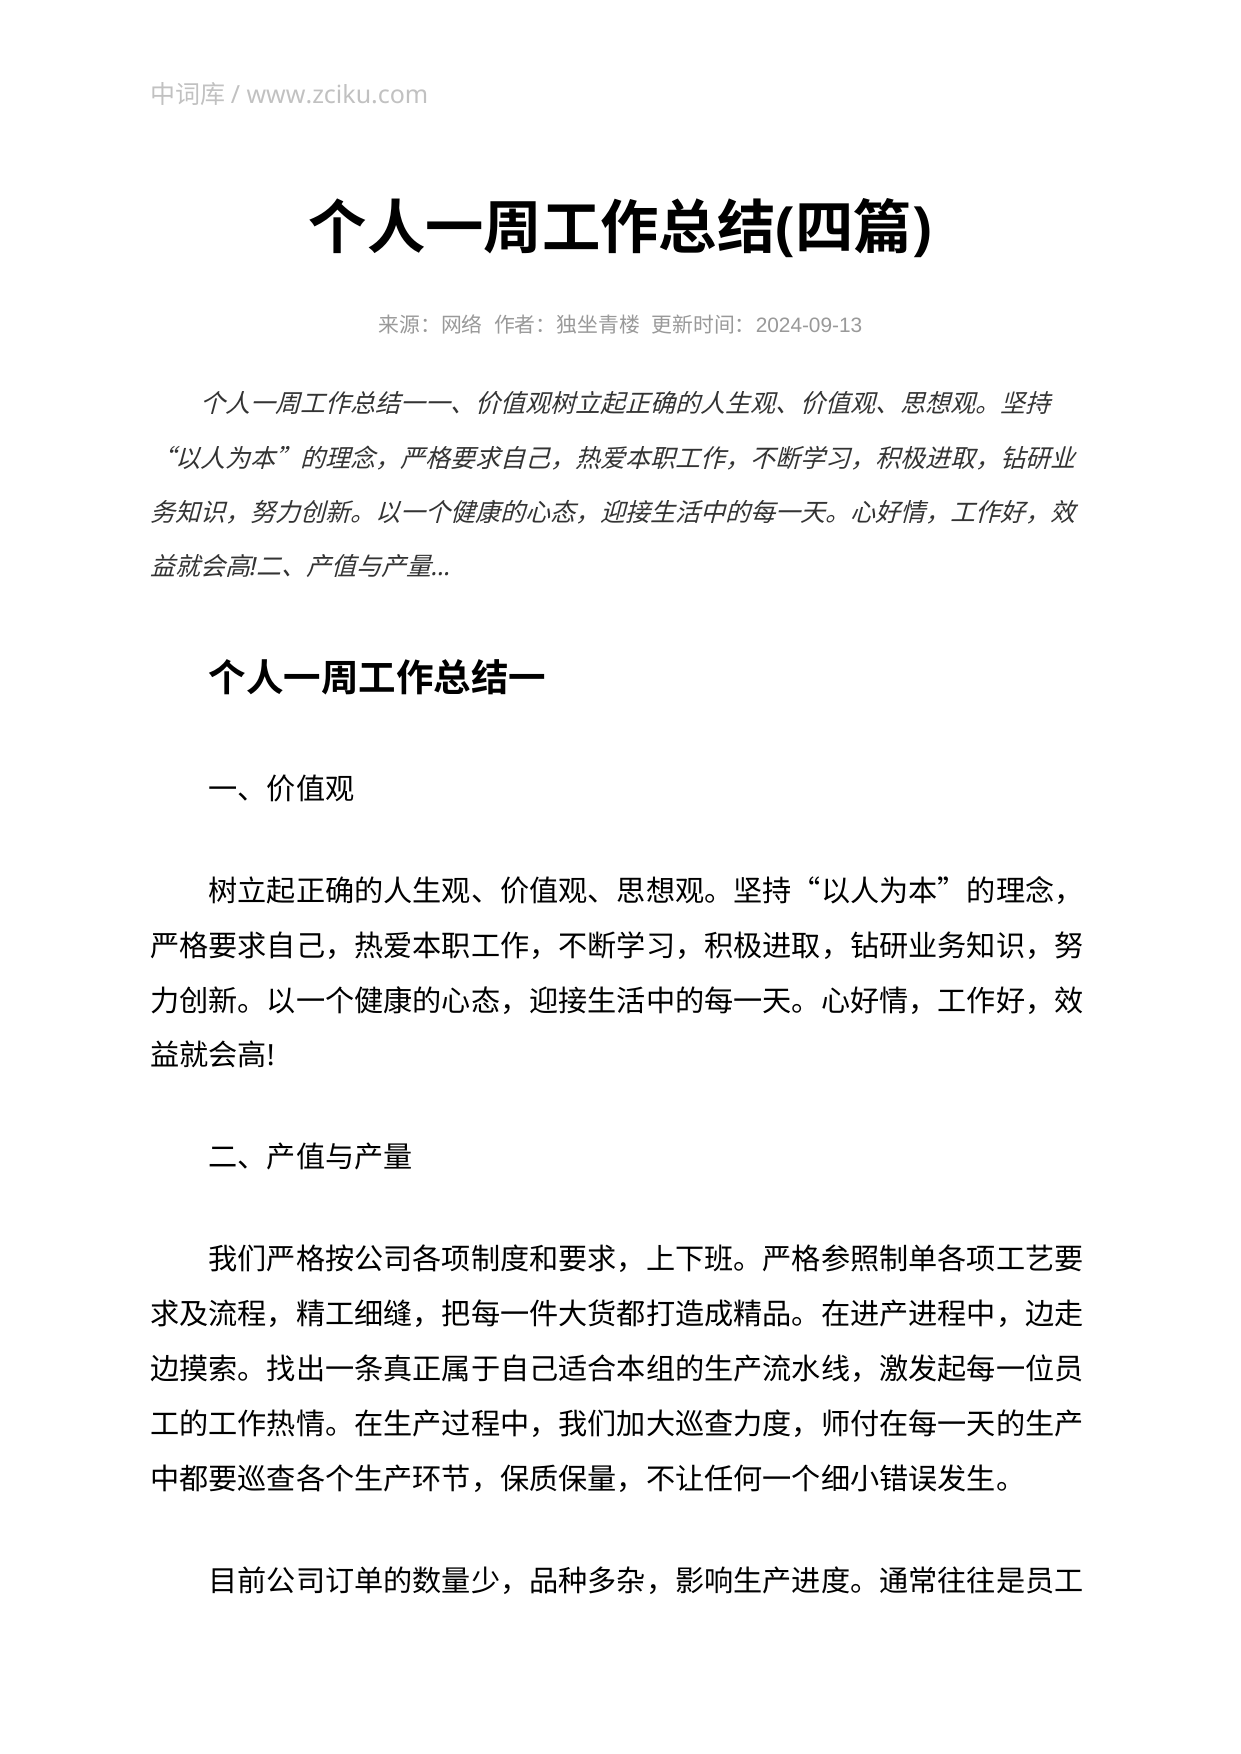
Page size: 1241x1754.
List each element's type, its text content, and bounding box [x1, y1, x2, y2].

text 来源：网络 作者：独坐青楼 更新时间：2024-09-13 [150, 313, 1090, 337]
text 我们严格按公司各项制度和要求，上下班。严格参照制单各项工艺要求及流程，精工细缝，把每一件大货都打造成精品。在进产进程中，边走边摸索。找出一条真正属于自己适合本组的生产流水线，激发起每一位员工的工作热情。在生产过程中，我们加大巡查力度，师付在每一天的生产中都要巡查各个生产环节，保质保量，不让任何一个细小错误发生。 [150, 1236, 1090, 1498]
text 个人一周工作总结一一、价值观树立起正确的人生观、价值观、思想观。坚持“以人为本”的理念，严格要求自己，热爱本职工作，不断学习，积极进取，钻研业务知识，努力创新。以一个健康的心态，迎接生活中的每一天。心好情，工作好，效益就会高!二、产值与产量... [150, 384, 1090, 583]
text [150, 1557, 1090, 1599]
subtitle 个人一周工作总结(四篇) [150, 181, 1090, 266]
text 一、价值观 [150, 766, 1090, 808]
text 二、产值与产量 [150, 1134, 1090, 1176]
text 树立起正确的人生观、价值观、思想观。坚持“以人为本”的理念，严格要求自己，热爱本职工作，不断学习，积极进取，钻研业务知识，努力创新。以一个健康的心态，迎接生活中的每一天。心好情，工作好，效益就会高! [150, 867, 1090, 1074]
text 个人一周工作总结一 [150, 648, 1090, 702]
